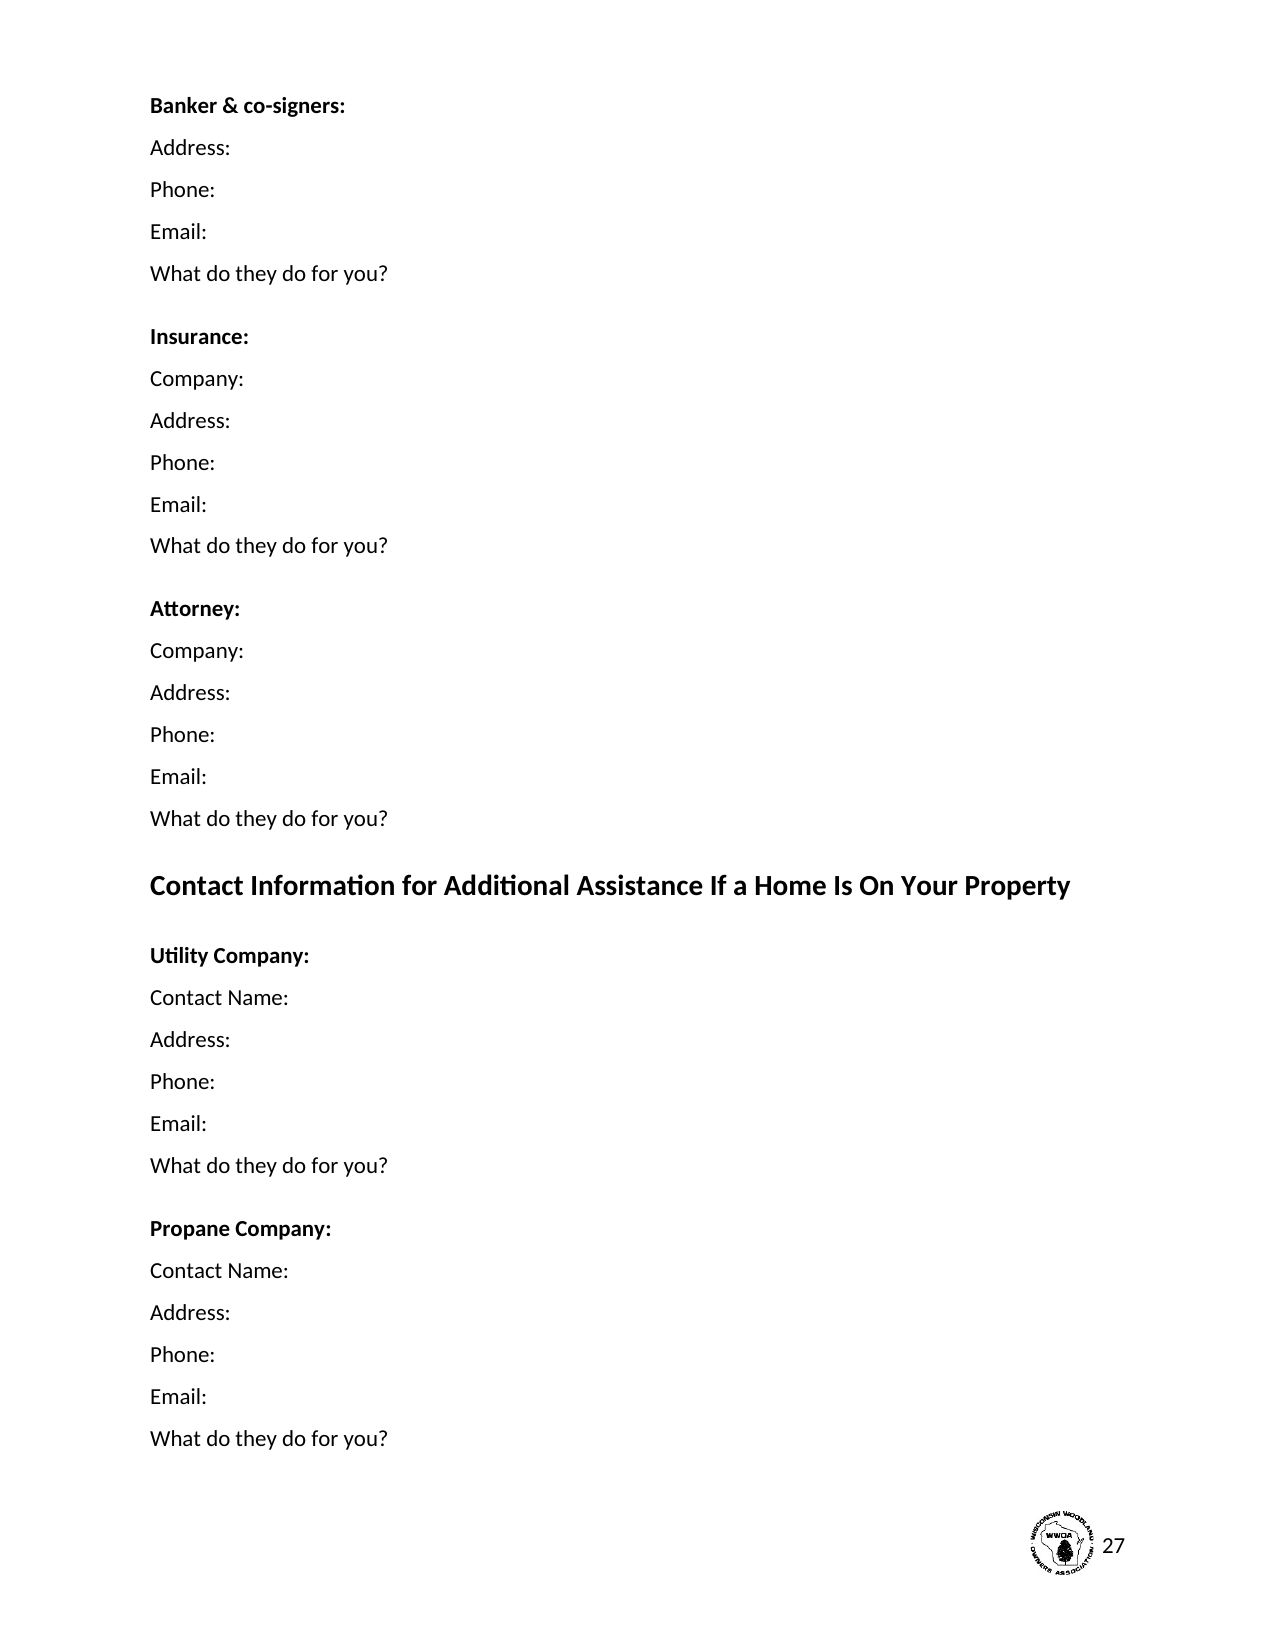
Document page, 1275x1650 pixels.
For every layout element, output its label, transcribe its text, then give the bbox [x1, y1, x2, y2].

text Contact Information for Additional Assistance If a Home Is On Your Property [150, 867, 1125, 903]
text Propane Company: Contact Name: Address: Phone: Email: What do they do for you? [150, 1214, 1125, 1452]
text Utility Company: Contact Name: Address: Phone: Email: What do they do for you? [150, 941, 1125, 1179]
text Attorney: Company: Address: Phone: Email: What do they do for you? [150, 594, 1125, 832]
text Insurance: Company: Address: Phone: Email: What do they do for you? [150, 322, 1125, 560]
picture [1030, 1511, 1094, 1575]
text Banker & co-signers: Address: Phone: Email: What do they do for you? [150, 91, 1125, 287]
